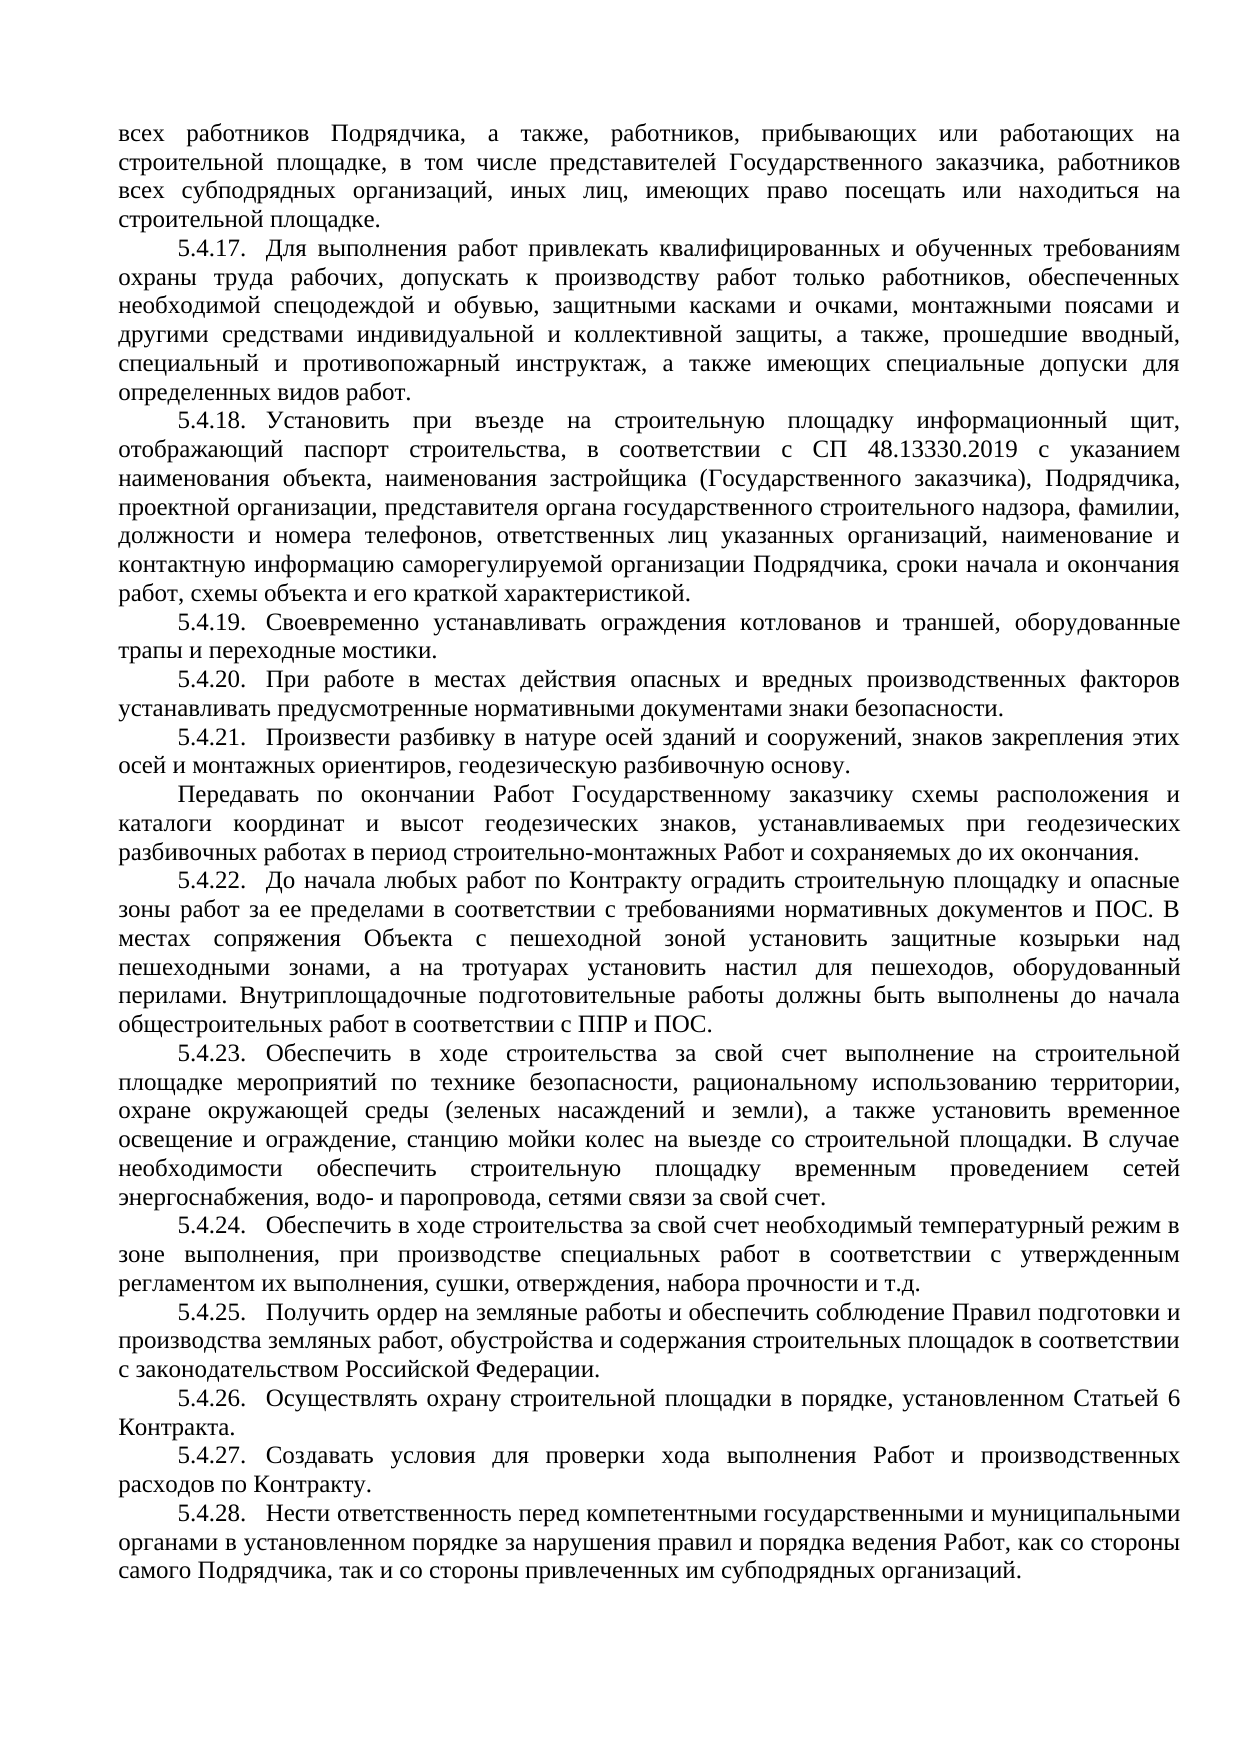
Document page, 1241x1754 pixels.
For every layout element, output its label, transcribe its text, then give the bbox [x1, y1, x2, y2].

list Обеспечить в ходе строительства за свой счет выполнение на строительной площадке мероприятий по технике безопасности, рациональному использованию территории, охране окружающей среды (зеленых насаждений и земли), а также установить временное освещение и ограждение, станцию мойки колес на выезде со строительной площадки. В случае необходимости обеспечить строительную площадку временным проведением сетей энергоснабжения, водо- и паропровода, сетями связи за свой счет. [118, 1038, 1181, 1211]
text Передавать по окончании Работ Государственному заказчику схемы расположения и каталоги координат и высот геодезических знаков, устанавливаемых при геодезических разбивочных работах в период строительно-монтажных Работ и сохраняемых до их окончания. [118, 779, 1181, 866]
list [118, 118, 1181, 233]
list Для выполнения работ привлекать квалифицированных и обученных требованиям охраны труда рабочих, допускать к производству работ только работников, обеспеченных необходимой спецодеждой и обувью, защитными касками и очками, монтажными поясами и другими средствами индивидуальной и коллективной защиты, а также, прошедшие вводный, специальный и противопожарный инструктаж, а также имеющих специальные допуски для определенных видов работ. [118, 233, 1181, 406]
list До начала любых работ по Контракту оградить строительную площадку и опасные зоны работ за ее пределами в соответствии с требованиями нормативных документов и ПОС. В местах сопряжения Объекта с пешеходной зоной установить защитные козырьки над пешеходными зонами, а на тротуарах установить настил для пешеходов, оборудованный перилами. Внутриплощадочные подготовительные работы должны быть выполнены до начала общестроительных работ в соответствии с ППР и ПОС. [118, 866, 1181, 1038]
list Создавать условия для проверки хода выполнения Работ и производственных расходов по Контракту. [118, 1441, 1181, 1498]
list При работе в местах действия опасных и вредных производственных факторов устанавливать предусмотренные нормативными документами знаки безопасности. [118, 664, 1181, 722]
list Обеспечить в ходе строительства за свой счет необходимый температурный режим в зоне выполнения, при производстве специальных работ в соответствии с утвержденным регламентом их выполнения, сушки, отверждения, набора прочности и т.д. [118, 1211, 1181, 1297]
list Установить при въезде на строительную площадку информационный щит, отображающий паспорт строительства, в соответствии с СП 48.13330.2019 с указанием наименования объекта, наименования застройщика (Государственного заказчика), Подрядчика, проектной организации, представителя органа государственного строительного надзора, фамилии, должности и номера телефонов, ответственных лиц указанных организаций, наименование и контактную информацию саморегулируемой организации Подрядчика, сроки начала и окончания работ, схемы объекта и его краткой характеристикой. [118, 406, 1181, 607]
list Произвести разбивку в натуре осей зданий и сооружений, знаков закрепления этих осей и монтажных ориентиров, геодезическую разбивочную основу. [118, 722, 1181, 779]
list Своевременно устанавливать ограждения котлованов и траншей, оборудованные трапы и переходные мостики. [118, 607, 1181, 664]
list Нести ответственность перед компетентными государственными и муниципальными органами в установленном порядке за нарушения правил и порядка ведения Работ, как со стороны самого Подрядчика, так и со стороны привлеченных им субподрядных организаций. [118, 1498, 1181, 1584]
list Осуществлять охрану строительной площадки в порядке, установленном Статьей 6 Контракта. [118, 1383, 1181, 1441]
list Получить ордер на земляные работы и обеспечить соблюдение Правил подготовки и производства земляных работ, обустройства и содержания строительных площадок в соответствии с законодательством Российской Федерации. [118, 1297, 1181, 1383]
